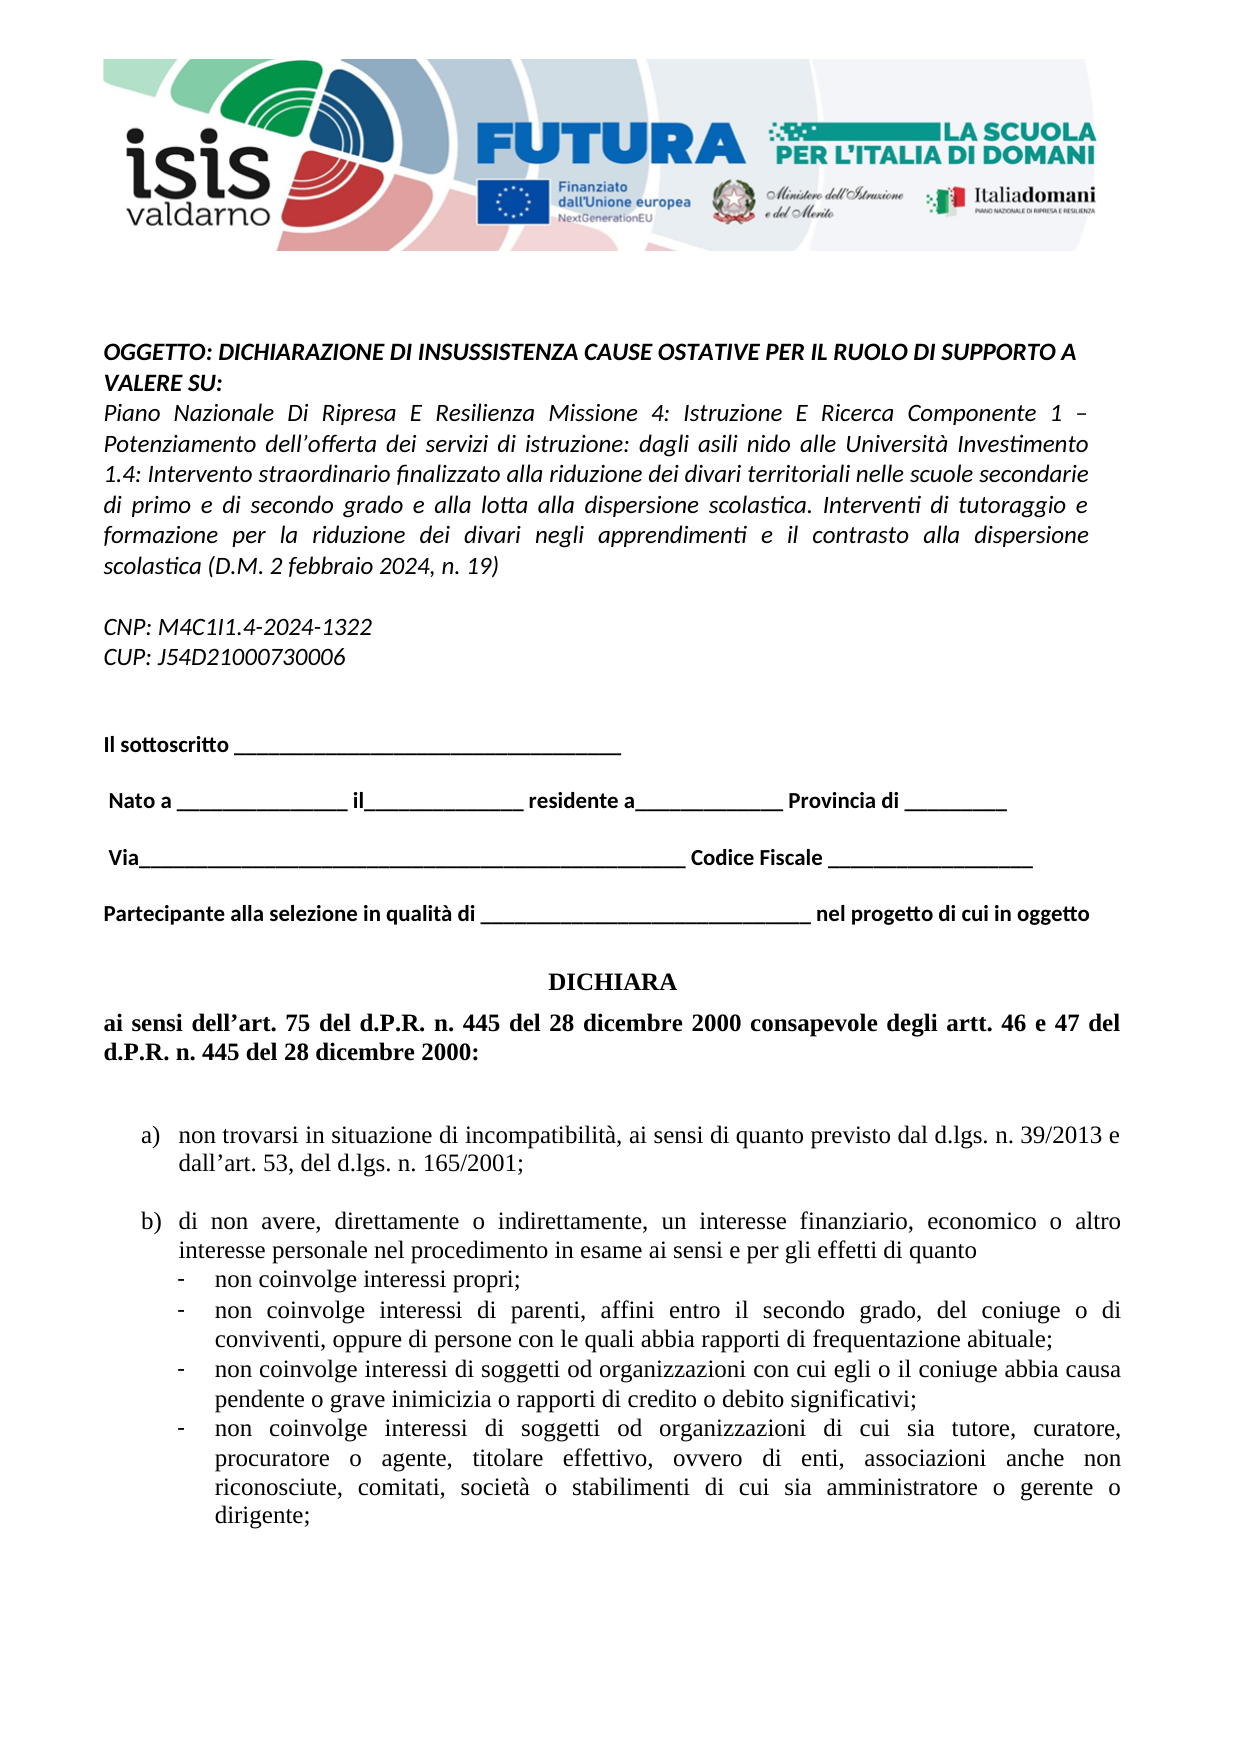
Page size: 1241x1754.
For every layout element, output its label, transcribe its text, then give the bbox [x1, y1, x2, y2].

text OGGETTO: DICHIARAZIONE DI INSUSSISTENZA CAUSE OSTATIVE PER IL RUOLO DI SUPPORTO A VALERE SU: [103, 336, 1092, 397]
list non trovarsi in situazione di incompatibilità, ai sensi di quanto previsto dal d.lgs. n. 39/2013 e dall’art. 53, del d.lgs. n. 165/2001; [141, 1120, 1122, 1177]
list non coinvolge interessi propri; [177, 1263, 1122, 1294]
list non coinvolge interessi di parenti, affini entro il secondo grado, del coniuge o di conviventi, oppure di persone con le quali abbia rapporti di frequentazione abituale; [177, 1294, 1122, 1353]
text CUP: J54D21000730006 [103, 641, 1092, 672]
text CNP: M4C1I1.4-2024-1322 [103, 611, 1092, 641]
text ai sensi dell’art. 75 del d.P.R. n. 445 del 28 dicembre 2000 consapevole degli artt. 46 e 47 del d.P.R. n. 445 del 28 dicembre 2000: [103, 1008, 1122, 1066]
text Nato a _______________ il______________ residente a_____________ Provincia di _________ [103, 787, 1122, 814]
text Via________________________________________________ Codice Fiscale __________________ [103, 843, 1122, 871]
text Il sottoscritto __________________________________ [103, 731, 1122, 758]
picture [103, 59, 1108, 251]
list di non avere, direttamente o indirettamente, un interesse finanziario, economico o altro interesse personale nel procedimento in esame ai sensi e per gli effetti di quanto [141, 1206, 1122, 1263]
text Partecipante alla selezione in qualità di _____________________________ nel progetto di cui in oggetto [103, 899, 1122, 927]
text Piano Nazionale Di Ripresa E Resilienza Missione 4: Istruzione E Ricerca Componente 1 – Potenziamento dell’offerta dei servizi di istruzione: dagli asili nido alle Università Investimento 1.4: Intervento straordinario finalizzato alla riduzione dei divari territoriali nelle scuole secondarie di primo e di secondo grado e alla lotta alla dispersione scolastica. Interventi di tutoraggio e formazione per la riduzione dei divari negli apprendimenti e il contrasto alla dispersione scolastica (D.M. 2 febbraio 2024, n. 19) [103, 397, 1092, 580]
list non coinvolge interessi di soggetti od organizzazioni con cui egli o il coniuge abbia causa pendente o grave inimicizia o rapporti di credito o debito significativi; [177, 1353, 1122, 1412]
list non coinvolge interessi di soggetti od organizzazioni di cui sia tutore, curatore, procuratore o agente, titolare effettivo, ovvero di enti, associazioni anche non riconosciute, comitati, società o stabilimenti di cui sia amministratore o gerente o dirigente; [177, 1412, 1122, 1529]
text DICHIARA [103, 967, 1122, 996]
